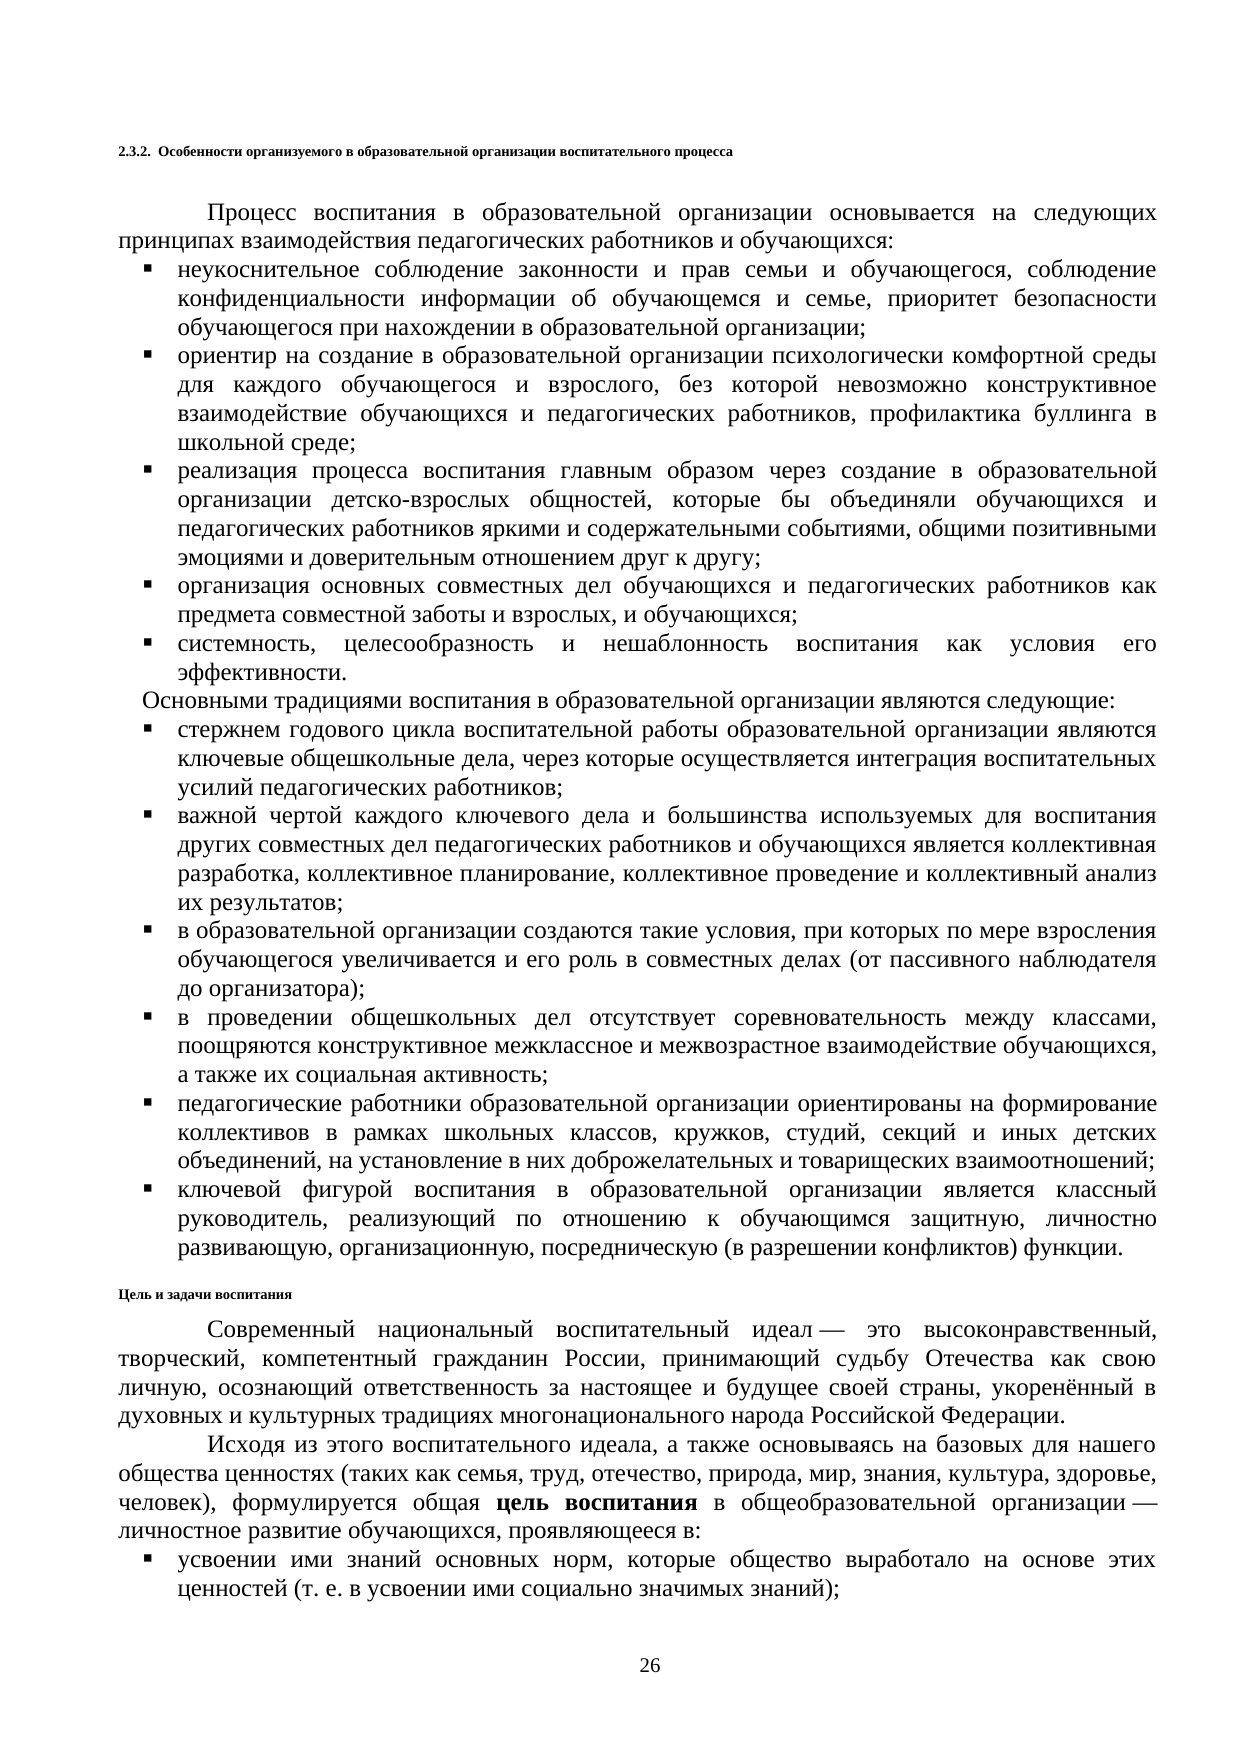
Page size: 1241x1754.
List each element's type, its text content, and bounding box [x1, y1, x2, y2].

text Основными традициями воспитания в образовательной организации являются следующие: [118, 686, 1157, 714]
list стержнем годового цикла воспитательной работы образовательной организации являются ключевые общешкольные дела, через которые осуществляется интеграция воспитательных усилий педагогических работников; [142, 714, 1157, 801]
list педагогические работники образовательной организации ориентированы на формирование коллективов в рамках школьных классов, кружков, студий, секций и иных детских объединений, на установление в них доброжелательных и товарищеских взаимоотношений; [142, 1088, 1157, 1174]
list ориентир на создание в образовательной организации психологически комфортной среды для каждого обучающегося и взрослого, без которой невозможно конструктивное взаимодействие обучающихся и педагогических работников, профилактика буллинга в школьной среде; [142, 341, 1157, 456]
list усвоении ими знаний основных норм, которые общество выработало на основе этих ценностей (т. е. в усвоении ими социально значимых знаний); [142, 1544, 1157, 1602]
list в проведении общешкольных дел отсутствует соревновательность между классами, поощряются конструктивное межклассное и межвозрастное взаимодействие обучающихся, а также их социальная активность; [142, 1002, 1157, 1088]
text Исходя из этого воспитательного идеала, а также основываясь на базовых для нашего общества ценностях (таких как семья, труд, отечество, природа, мир, знания, культура, здоровье, человек), формулируется общая цель воспитания в общеобразовательной организации — личностное развитие обучающихся, проявляющееся в: [118, 1429, 1157, 1544]
text Цель и задачи воспитания [118, 1286, 1157, 1314]
list системность, целесообразность и нешаблонность воспитания как условия его эффективности. [142, 628, 1157, 686]
text Современный национальный воспитательный идеал — это высоконравственный, творческий, компетентный гражданин России, принимающий судьбу Отечества как свою личную, осознающий ответственность за настоящее и будущее своей страны, укоренённый в духовных и культурных традициях многонационального народа Российской Федерации. [118, 1314, 1157, 1429]
list организация основных совместных дел обучающихся и педагогических работников как предмета совместной заботы и взрослых, и обучающихся; [142, 571, 1157, 628]
list важной чертой каждого ключевого дела и большинства используемых для воспитания других совместных дел педагогических работников и обучающихся является коллективная разработка, коллективное планирование, коллективное проведение и коллективный анализ их результатов; [142, 801, 1157, 916]
list в образовательной организации создаются такие условия, при которых по мере взросления обучающегося увеличивается и его роль в совместных делах (от пассивного наблюдателя до организатора); [142, 916, 1157, 1002]
list реализация процесса воспитания главным образом через создание в образовательной организации детско-взрослых общностей, которые бы объединяли обучающихся и педагогических работников яркими и содержательными событиями, общими позитивными эмоциями и доверительным отношением друг к другу; [142, 456, 1157, 571]
text 2.3.2. Особенности организуемого в образовательной организации воспитательного процесса [118, 143, 1157, 172]
list ключевой фигурой воспитания в образовательной организации является классный руководитель, реализующий по отношению к обучающимся защитную, личностно развивающую, организационную, посредническую (в разрешении конфликтов) функции. [142, 1174, 1157, 1261]
list неукоснительное соблюдение законности и прав семьи и обучающегося, соблюдение конфиденциальности информации об обучающемся и семье, приоритет безопасности обучающегося при нахождении в образовательной организации; [142, 254, 1157, 341]
text Процесс воспитания в образовательной организации основывается на следующих принципах взаимодействия педагогических работников и обучающихся: [118, 197, 1157, 254]
